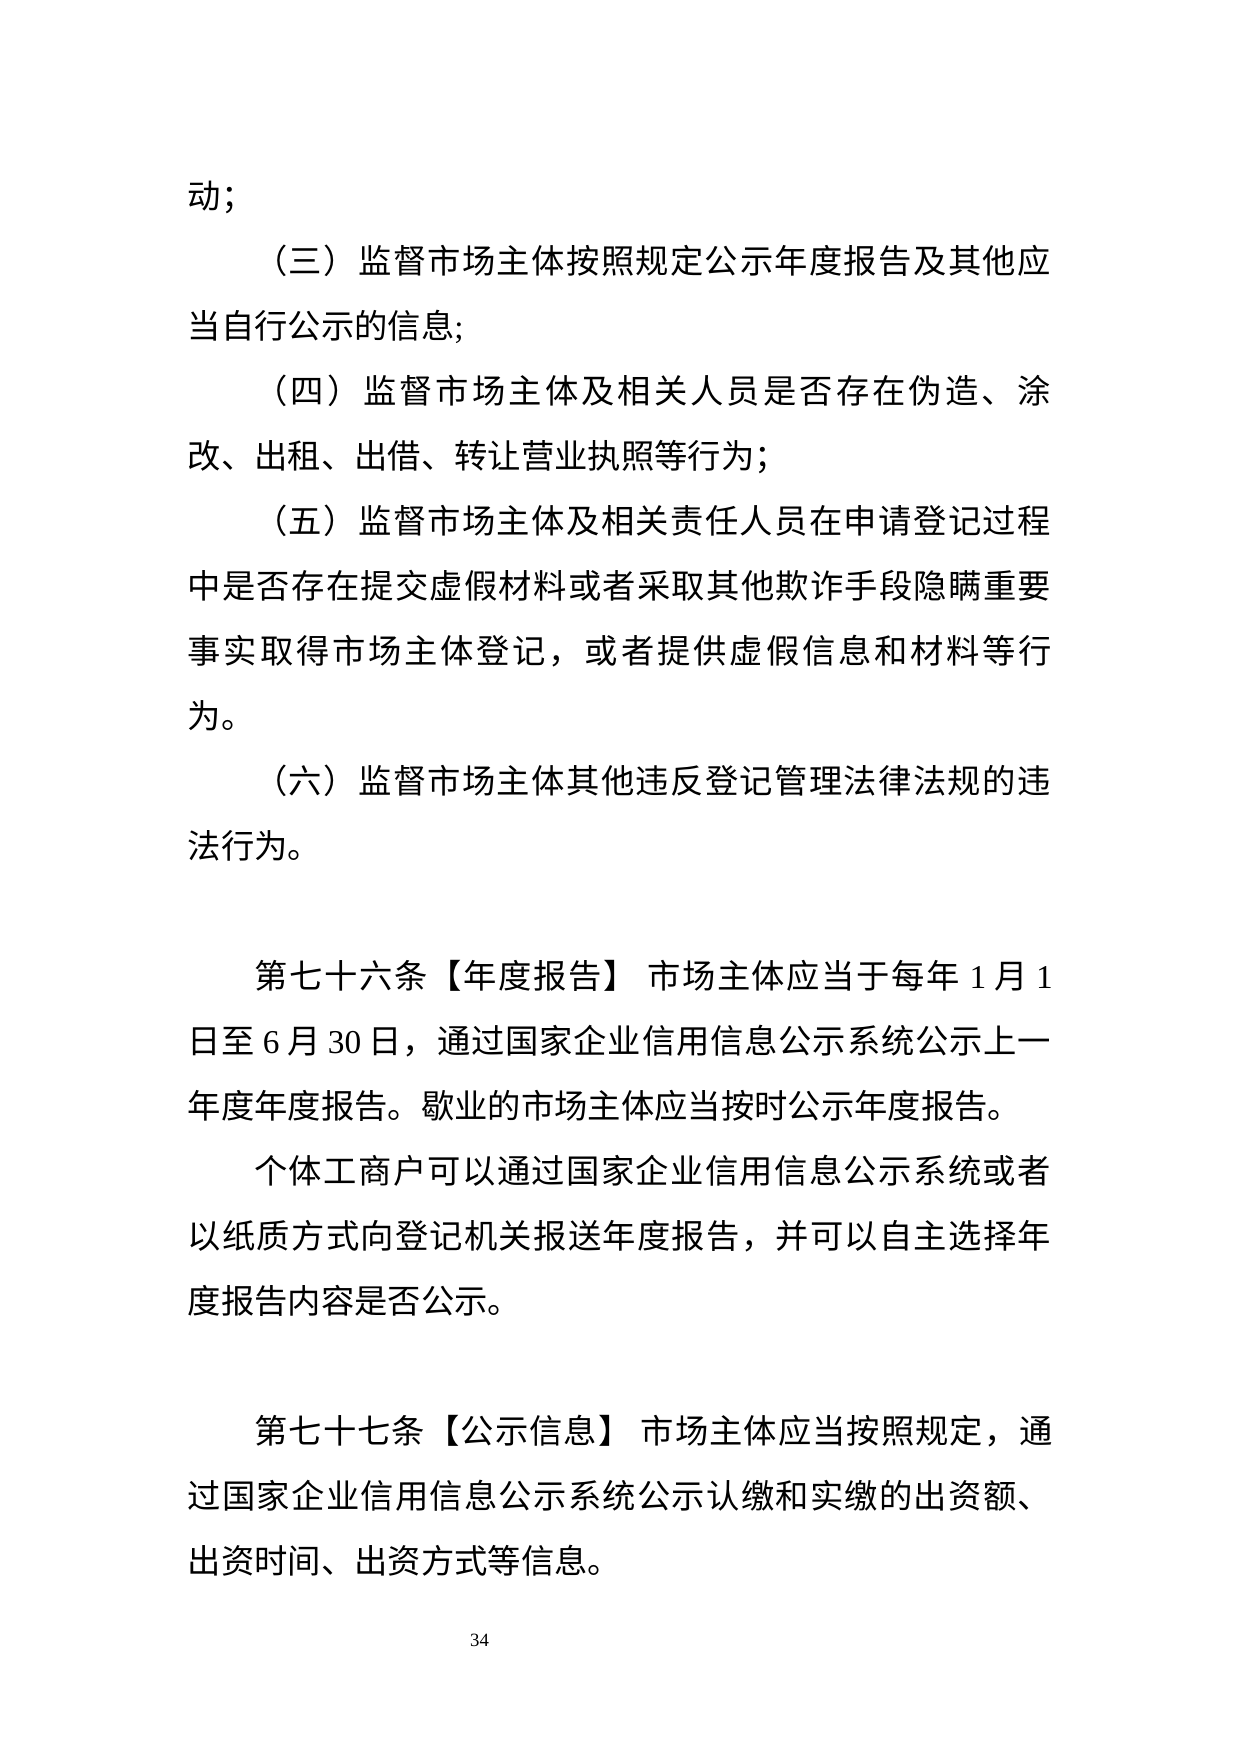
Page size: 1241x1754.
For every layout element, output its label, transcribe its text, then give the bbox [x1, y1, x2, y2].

text 第七十七条【公示信息】 市场主体应当按照规定，通过国家企业信用信息公示系统公示认缴和实缴的出资额、出资时间、出资方式等信息。 [187, 1397, 1053, 1592]
text 第七十六条【年度报告】 市场主体应当于每年1月1日至6月30日，通过国家企业信用信息公示系统公示上一年度年度报告。歇业的市场主体应当按时公示年度报告。 [187, 942, 1053, 1137]
text （五）监督市场主体及相关责任人员在申请登记过程中是否存在提交虚假材料或者采取其他欺诈手段隐瞒重要事实取得市场主体登记，或者提供虚假信息和材料等行为。 [187, 487, 1053, 747]
text （四）监督市场主体及相关人员是否存在伪造、涂改、出租、出借、转让营业执照等行为； [187, 357, 1053, 487]
text （六）监督市场主体其他违反登记管理法律法规的违法行为。 [187, 747, 1053, 877]
text （三）监督市场主体按照规定公示年度报告及其他应当自行公示的信息; [187, 227, 1053, 357]
text 个体工商户可以通过国家企业信用信息公示系统或者以纸质方式向登记机关报送年度报告，并可以自主选择年度报告内容是否公示。 [187, 1137, 1053, 1332]
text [187, 162, 1053, 227]
